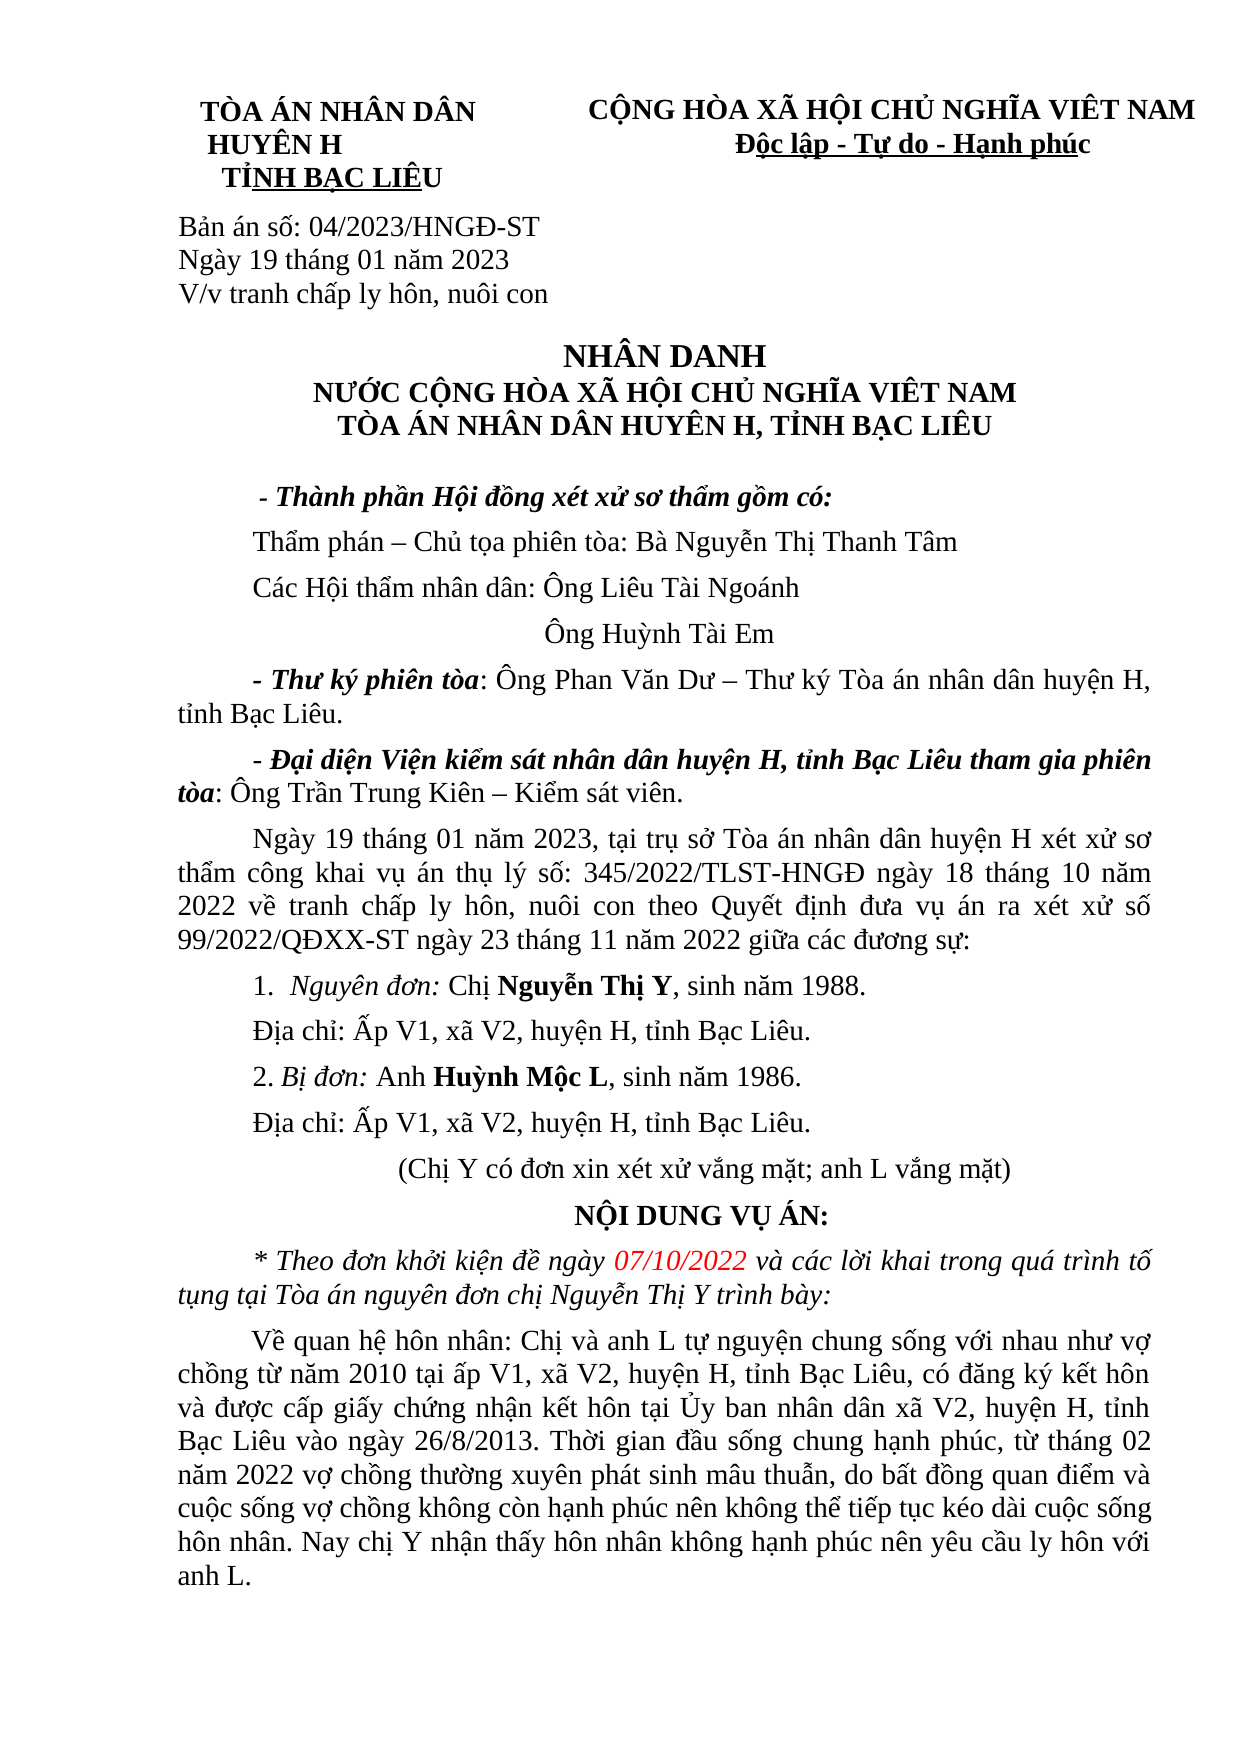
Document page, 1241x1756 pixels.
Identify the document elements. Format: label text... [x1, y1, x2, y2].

title NHÂN DANH [312, 337, 1017, 375]
list Nguyên đơn: Chị Nguyễn Thị Y, sinh năm 1988. Địa chỉ: Ấp V1, xã V2, huyện H, tỉnh Bạc Liêu. [252, 968, 867, 1047]
text Ông Huỳnh Tài Em [543, 616, 776, 650]
text Thẩm phán – Chủ tọa phiên tòa: Bà Nguyễn Thị Thanh Tâm Các Hội thẩm nhân dân: Ông Liêu Tài Ngoánh [252, 524, 997, 604]
subtitle NƯỚC CỘNG HÒA XÃ HỘI CHỦ NGHĨA VIÊT NAM TÒA ÁN NHÂN DÂN HUYÊN H, TỈNH BẠC LIÊU [312, 375, 1017, 442]
text (Chị Y có đơn xin xét xử vắng mặt; anh L vắng mặt) [398, 1152, 1213, 1185]
text * Theo đơn khởi kiện đề ngày 07/10/2022 và các lời khai trong quá trình tố tụng tại Tòa án nguyên đơn chị Nguyễn Thị Y trình bày: [177, 1243, 1152, 1311]
list Thư ký phiên tòa: Ông Phan Văn Dư – Thư ký Tòa án nhân dân huyện H, tỉnh Bạc Liêu. [177, 662, 1152, 729]
text Ngày 19 tháng 01 năm 2023, tại trụ sở Tòa án nhân dân huyện H xét xử sơ thẩm công khai vụ án thụ lý số: 345/2022/TLST-HNGĐ ngày 18 tháng 10 năm 2022 về tranh chấp ly hôn, nuôi con theo Quyết định đưa vụ án ra xét xử số 99/2022/QĐXX-ST ngày 23 tháng 11 năm 2022 giữa các đương sự: [177, 821, 1152, 956]
list Thành phần Hội đồng xét xử sơ thẩm gồm có: [259, 479, 1213, 512]
table_header CỘNG HÒA XÃ HỘI CHỦ NGHĨA VIÊT NAM Độc lập - Tự do - Hạnh phúc [568, 94, 1202, 310]
list Đại diện Viện kiểm sát nhân dân huyện H, tỉnh Bạc Liêu tham gia phiên tòa: Ông Trần Trung Kiên – Kiểm sát viên. [177, 742, 1152, 809]
subtitle NỘI DUNG VỤ ÁN: [312, 1198, 1091, 1231]
list Bị đơn: Anh Huỳnh Mộc L, sinh năm 1986. Địa chỉ: Ấp V1, xã V2, huyện H, tỉnh Bạc Liêu. [252, 1059, 812, 1139]
text Về quan hệ hôn nhân: Chị và anh L tự nguyện chung sống với nhau như vợ chồng từ năm 2010 tại ấp V1, xã V2, huyện H, tỉnh Bạc Liêu, có đăng ký kết hôn và được cấp giấy chứng nhận kết hôn tại Ủy ban nhân dân xã V2, huyện H, tỉnh Bạc Liêu vào ngày 26/8/2013. Thời gian đầu sống chung hạnh phúc, từ tháng 02 năm 2022 vợ chồng thường xuyên phát sinh mâu thuẫn, do bất đồng quan điểm và cuộc sống vợ chồng không còn hạnh phúc nên không thể tiếp tục kéo dài cuộc sống hôn nhân. Nay chị Y nhận thấy hôn nhân không hạnh phúc nên yêu cầu ly hôn với anh L. [177, 1323, 1152, 1591]
table_header TÒA ÁN NHÂN DÂN HUYÊN H TỈNH BẠC LIÊU Bản án số: 04/2023/HNGĐ-ST Ngày 19 tháng 01 năm 2023 V/v tranh chấp ly hôn, nuôi con [173, 94, 568, 310]
